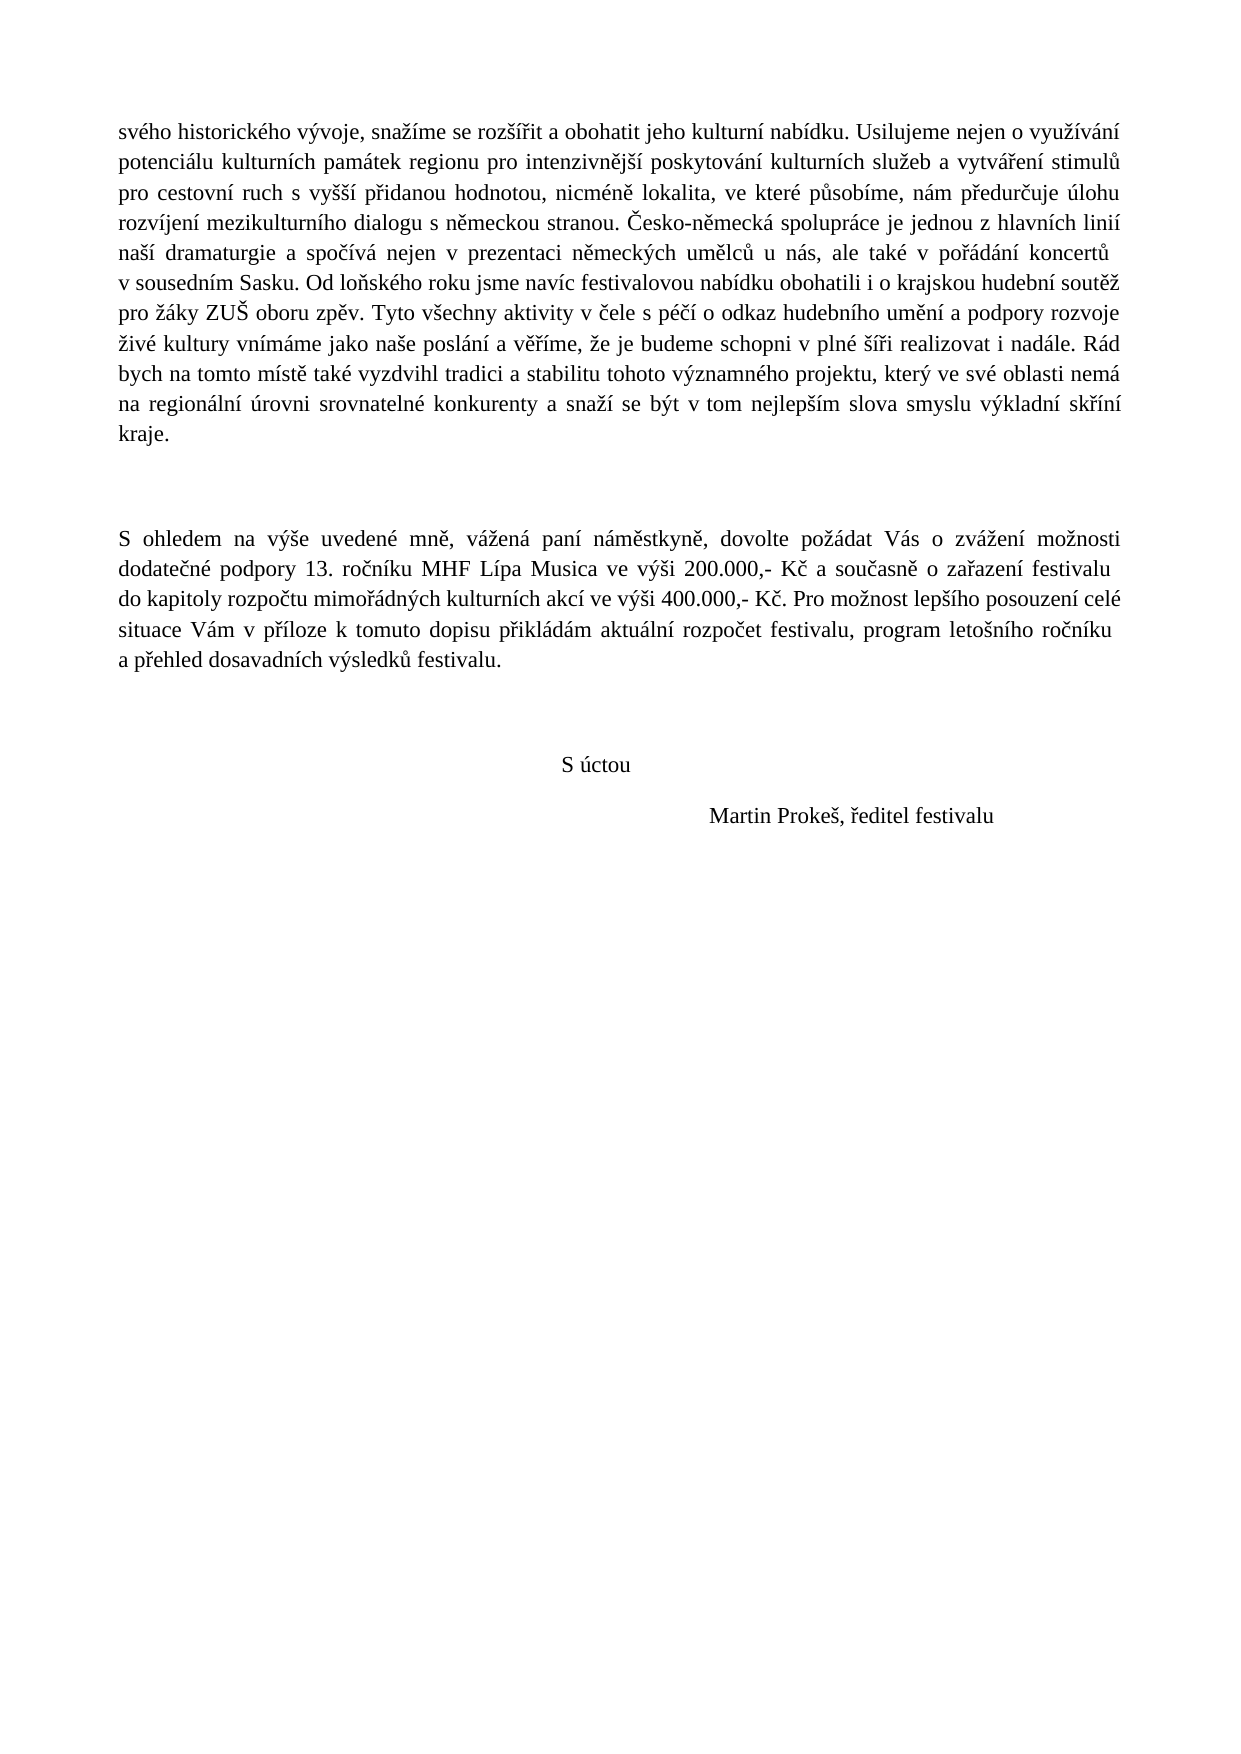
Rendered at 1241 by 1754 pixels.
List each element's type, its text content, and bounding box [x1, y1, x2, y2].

text S úctou [561, 751, 1122, 777]
text S ohledem na výše uvedené mně, vážená paní náměstkyně, dovolte požádat Vás o zvážení možnosti dodatečné podpory 13. ročníku MHF Lípa Musica ve výši 200.000,- Kč a současně o zařazení festivalu do kapitoly rozpočtu mimořádných kulturních akcí ve výši 400.000,- Kč. Pro možnost lepšího posouzení celé situace Vám v příloze k tomuto dopisu přikládám aktuální rozpočet festivalu, program letošního ročníku a přehled dosavadních výsledků festivalu. [118, 525, 1122, 672]
text Martin Prokeš, ředitel festivalu [635, 802, 1122, 828]
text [118, 118, 1122, 447]
